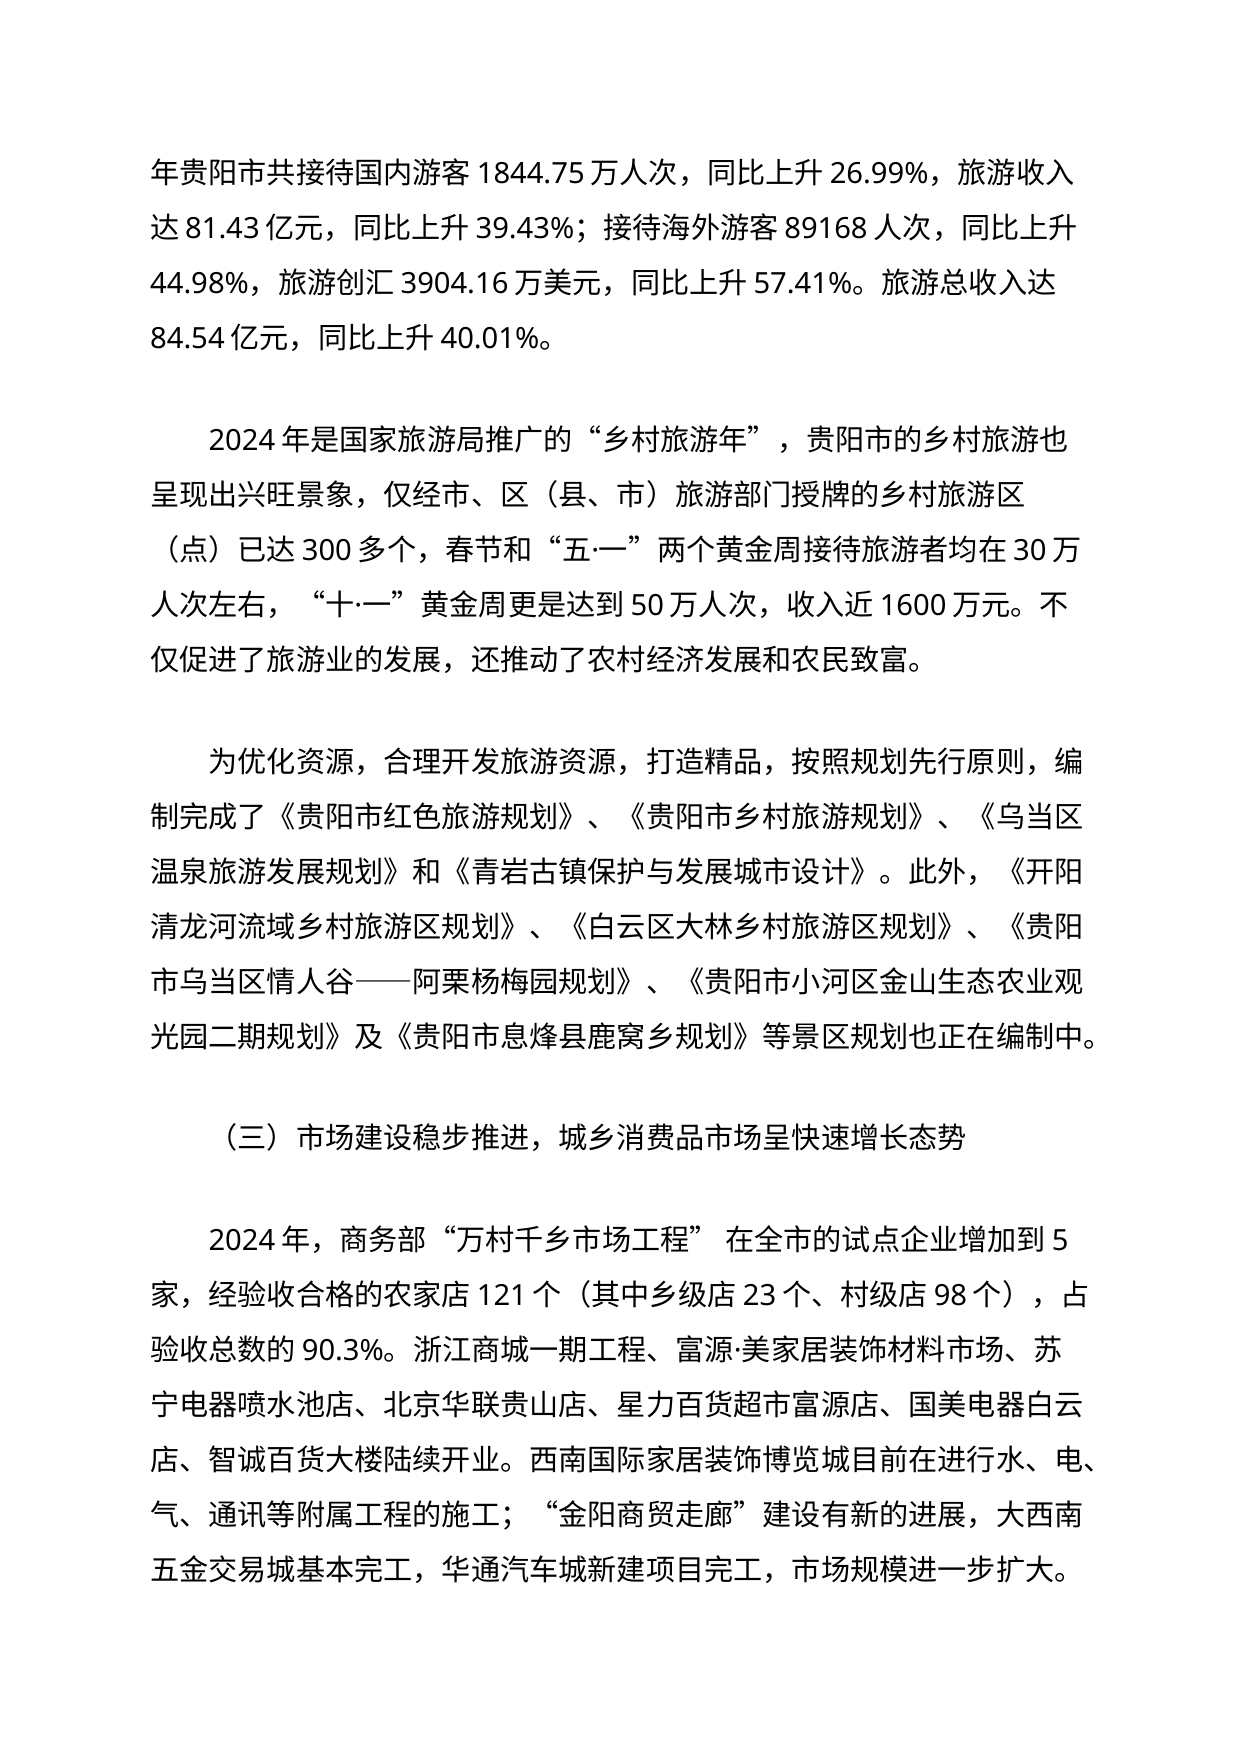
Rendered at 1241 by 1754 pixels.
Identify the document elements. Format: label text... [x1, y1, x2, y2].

text 为优化资源，合理开发旅游资源，打造精品，按照规划先行原则，编制完成了《贵阳市红色旅游规划》、《贵阳市乡村旅游规划》、《乌当区温泉旅游发展规划》和《青岩古镇保护与发展城市设计》。此外，《开阳清龙河流域乡村旅游区规划》、《白云区大林乡村旅游区规划》、《贵阳市乌当区情人谷——阿栗杨梅园规划》、《贵阳市小河区金山生态农业观光园二期规划》及《贵阳市息烽县鹿窝乡规划》等景区规划也正在编制中。 [150, 739, 1090, 1055]
text （三）市场建设稳步推进，城乡消费品市场呈快速增长态势 [150, 1115, 1090, 1157]
text 2024年是国家旅游局推广的“乡村旅游年”，贵阳市的乡村旅游也呈现出兴旺景象，仅经市、区（县、市）旅游部门授牌的乡村旅游区（点）已达300多个，春节和“五·一”两个黄金周接待旅游者均在30万人次左右，“十·一”黄金周更是达到50万人次，收入近1600万元。不仅促进了旅游业的发展，还推动了农村经济发展和农民致富。 [150, 417, 1090, 679]
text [150, 150, 1090, 357]
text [150, 1217, 1090, 1589]
